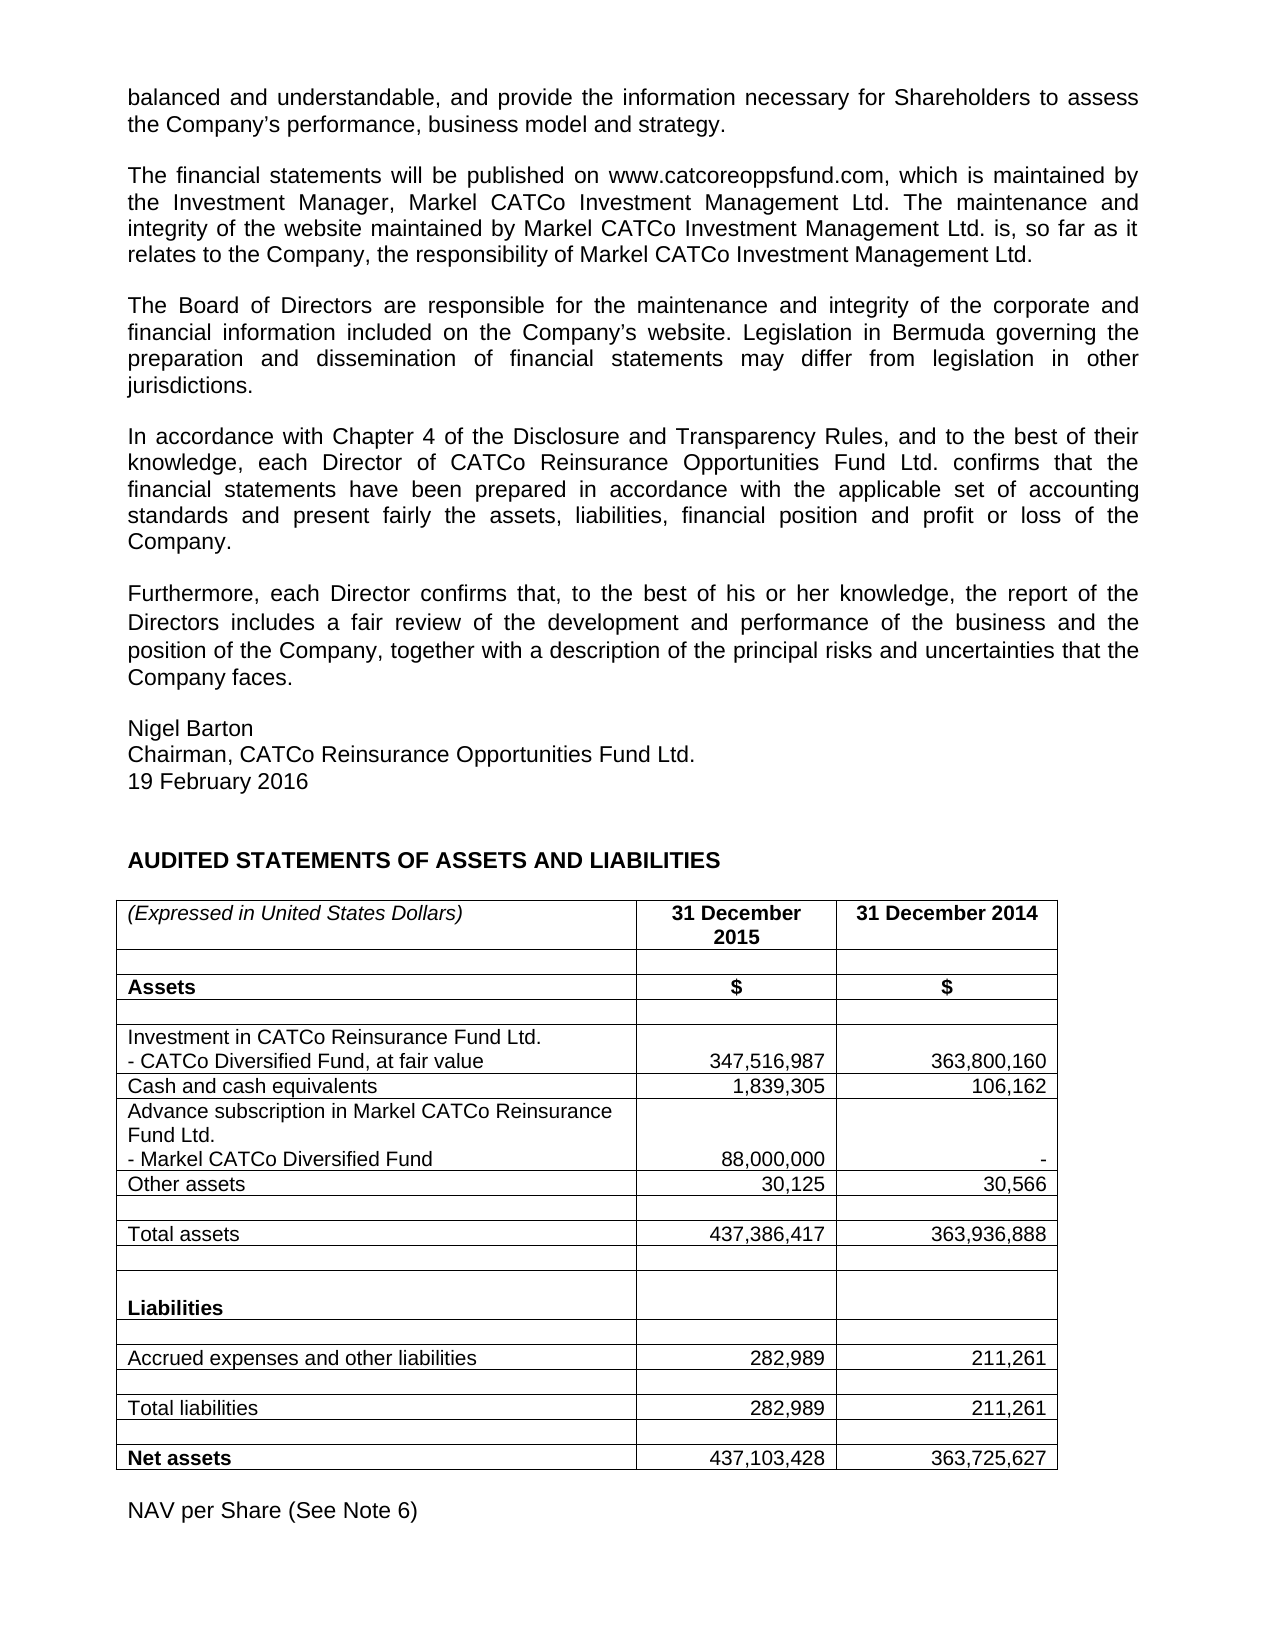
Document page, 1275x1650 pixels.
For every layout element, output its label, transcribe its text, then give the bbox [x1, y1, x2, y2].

text Nigel Barton [127, 715, 1140, 741]
table_cell 282,989 [637, 1395, 836, 1419]
table_cell 437,103,428 [637, 1445, 836, 1469]
table_cell [117, 1196, 636, 1220]
table_cell 347,516,987 [637, 1025, 836, 1072]
text AUDITED STATEMENTS OF ASSETS AND LIABILITIES [127, 847, 1181, 899]
table_cell Assets [117, 975, 636, 998]
text The Board of Directors are responsible for the maintenance and integrity of the corporate and financial information included on the Company’s website. Legislation in Bermuda governing the preparation and dissemination of financial statements may differ from legislation in other jurisdictions. [127, 292, 1140, 398]
table_cell [637, 1196, 836, 1220]
table_cell [637, 1246, 836, 1270]
table_cell 1,839,305 [637, 1074, 836, 1097]
table_cell [117, 1246, 636, 1270]
table_header 31 December 2015 [637, 901, 836, 948]
table_cell Investment in CATCo Reinsurance Fund Ltd. - CATCo Diversified Fund, at fair value [117, 1025, 636, 1072]
table_header (Expressed in United States Dollars) [117, 901, 636, 948]
table_cell 363,800,160 [837, 1025, 1057, 1072]
table_cell Total assets [117, 1221, 636, 1245]
table_cell Accrued expenses and other liabilities [117, 1345, 636, 1369]
table_cell 88,000,000 [637, 1099, 836, 1170]
table_cell $ [637, 975, 836, 998]
table_cell 211,261 [837, 1345, 1057, 1369]
table_cell [637, 1420, 836, 1444]
table_cell [837, 1000, 1057, 1023]
table_cell [117, 950, 636, 973]
table_cell [837, 1370, 1057, 1394]
table_cell [117, 1370, 636, 1394]
table_cell 363,936,888 [837, 1221, 1057, 1245]
text 19 February 2016 [127, 768, 1140, 794]
table_cell Cash and cash equivalents [117, 1074, 636, 1097]
table_cell 282,989 [637, 1345, 836, 1369]
table_cell [837, 1196, 1057, 1220]
table_cell 30,566 [837, 1171, 1057, 1195]
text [127, 84, 1140, 137]
table_cell Net assets [117, 1445, 636, 1469]
table_cell [117, 1420, 636, 1444]
table_cell [637, 1271, 836, 1319]
table_cell 363,725,627 [837, 1445, 1057, 1469]
text In accordance with Chapter 4 of the Disclosure and Transparency Rules, and to the best of their knowledge, each Director of CATCo Reinsurance Opportunities Fund Ltd. confirms that the financial statements have been prepared in accordance with the applicable set of accounting standards and present fairly the assets, liabilities, financial position and profit or loss of the Company. [127, 423, 1140, 555]
table_cell $ [837, 975, 1057, 998]
table_cell Advance subscription in Markel CATCo Reinsurance Fund Ltd. - Markel CATCo Diversified Fund [117, 1099, 636, 1170]
table_cell [637, 1000, 836, 1023]
text The financial statements will be published on www.catcoreoppsfund.com, which is maintained by the Investment Manager, Markel CATCo Investment Management Ltd. The maintenance and integrity of the website maintained by Markel CATCo Investment Management Ltd. is, so far as it relates to the Company, the responsibility of Markel CATCo Investment Management Ltd. [127, 162, 1140, 267]
table_cell [837, 1271, 1057, 1319]
table_cell [117, 1000, 636, 1023]
table_cell 437,386,417 [637, 1221, 836, 1245]
table_cell [117, 1320, 636, 1344]
table_cell Other assets [117, 1171, 636, 1195]
table_cell [637, 1370, 836, 1394]
table_cell Total liabilities [117, 1395, 636, 1419]
table_cell [837, 1420, 1057, 1444]
table_cell 30,125 [637, 1171, 836, 1195]
table_cell 106,162 [837, 1074, 1057, 1097]
table_cell 211,261 [837, 1395, 1057, 1419]
table_cell [837, 1246, 1057, 1270]
table_cell Liabilities [117, 1271, 636, 1319]
table_cell [637, 950, 836, 973]
table_cell - [837, 1099, 1057, 1170]
text Chairman, CATCo Reinsurance Opportunities Fund Ltd. [127, 741, 1140, 768]
table_cell [837, 950, 1057, 973]
table_header 31 December 2014 [837, 901, 1057, 948]
text NAV per Share (See Note 6) [127, 1497, 1181, 1523]
table_cell [637, 1320, 836, 1344]
text Furthermore, each Director confirms that, to the best of his or her knowledge, the report of the Directors includes a fair review of the development and performance of the business and the position of the Company, together with a description of the principal risks and uncertainties that the Company faces. [127, 580, 1140, 690]
table_cell [837, 1320, 1057, 1344]
